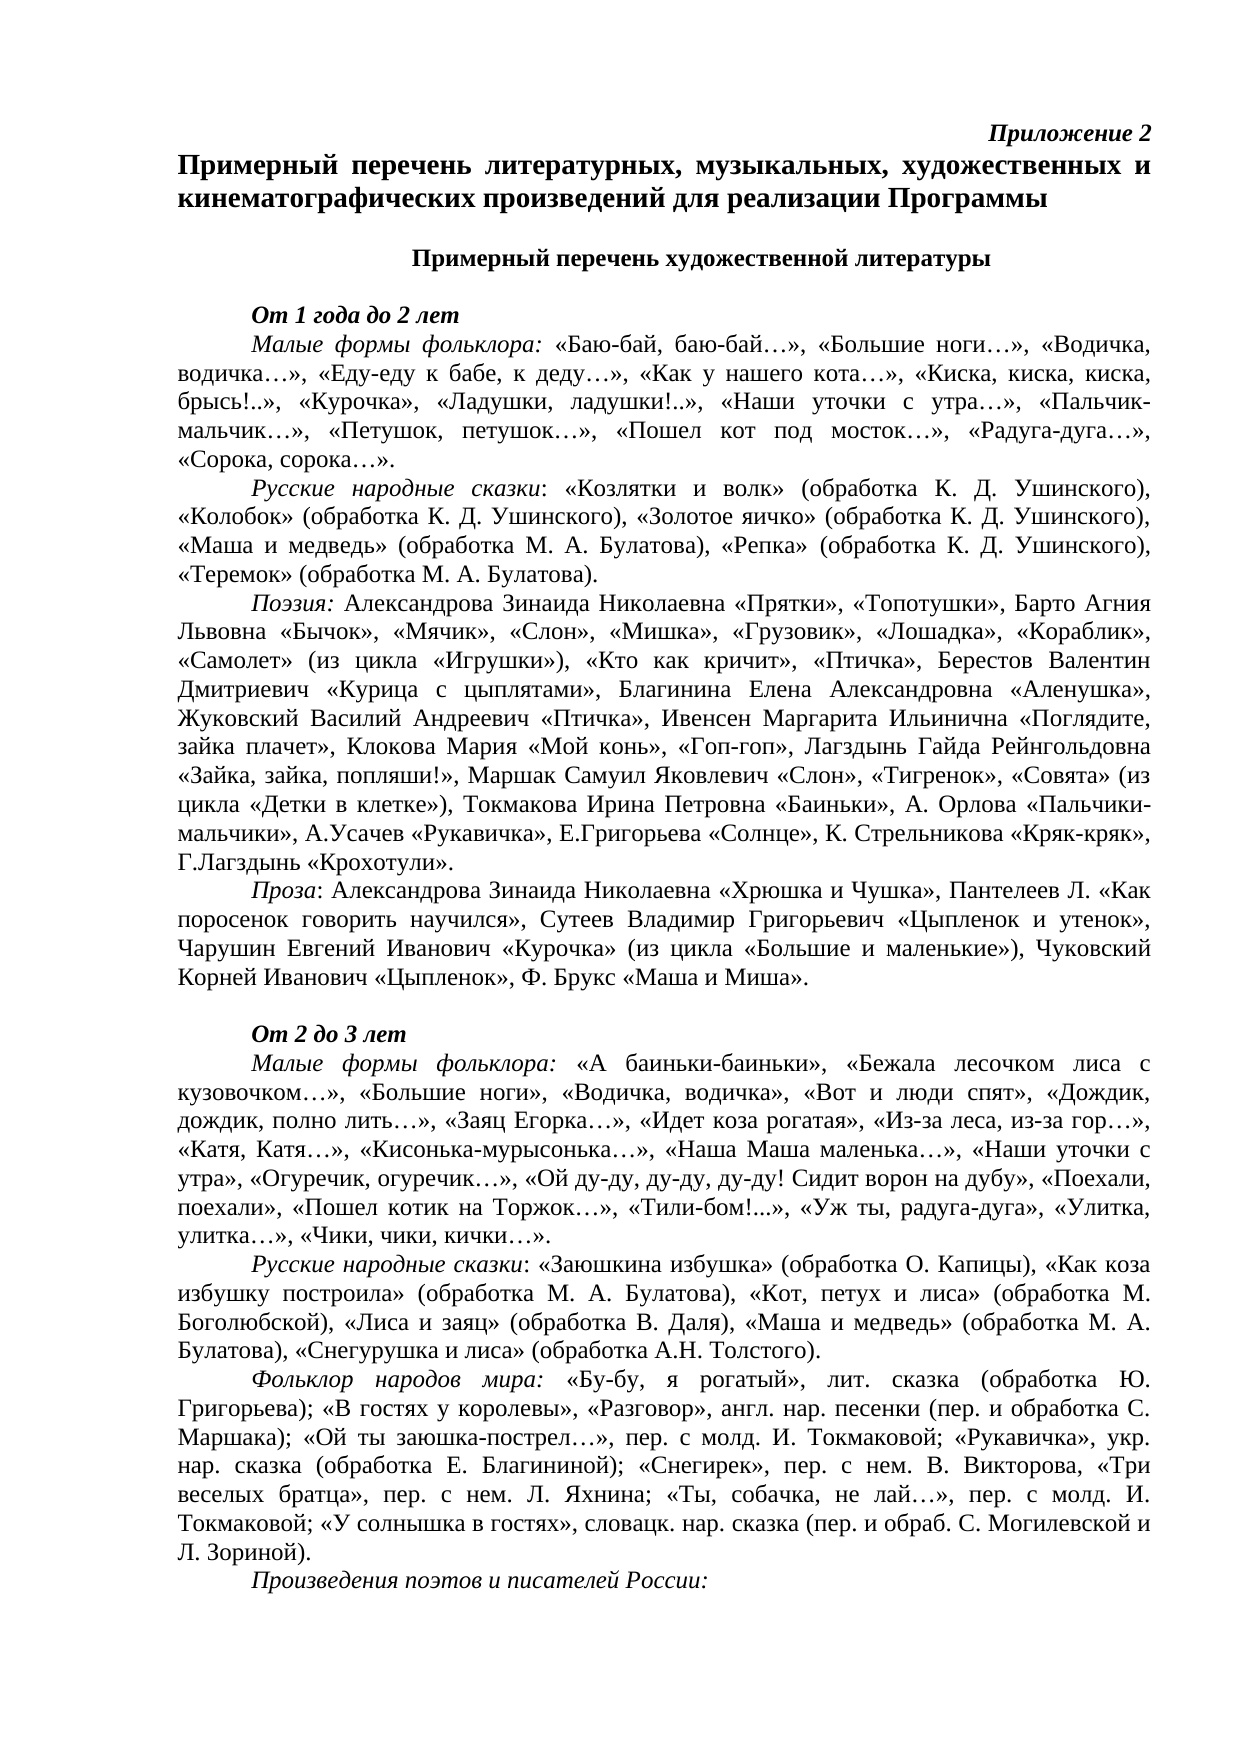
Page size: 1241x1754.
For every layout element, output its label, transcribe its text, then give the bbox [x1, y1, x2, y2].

text Произведения поэтов и писателей России: [177, 1566, 1152, 1594]
text Поэзия: Александрова Зинаида Николаевна «Прятки», «Топотушки», Барто Агния Львовна «Бычок», «Мячик», «Слон», «Мишка», «Грузовик», «Лошадка», «Кораблик», «Самолет» (из цикла «Игрушки»), «Кто как кричит», «Птичка», Берестов Валентин Дмитриевич «Курица с цыплятами», Благинина Елена Александровна «Аленушка», Жуковский Василий Андреевич «Птичка», Ивенсен Маргарита Ильинична «Поглядите, зайка плачет», Клокова Мария «Мой конь», «Гоп-гоп», Лагздынь Гайда Рейнгольдовна «Зайка, зайка, попляши!», Маршак Самуил Яковлевич «Слон», «Тигренок», «Совята» (из цикла «Детки в клетке»), Токмакова Ирина Петровна «Баиньки», А. Орлова «Пальчики-мальчики», А.Усачев «Рукавичка», Е.Григорьева «Солнце», К. Стрельникова «Кряк-кряк», Г.Лагздынь «Крохотули». [177, 588, 1152, 876]
text От 2 до 3 лет [177, 1019, 1152, 1048]
text Русские народные сказки: «Заюшкина избушка» (обработка О. Капицы), «Как коза избушку построила» (обработка М. А. Булатова), «Кот, петух и лиса» (обработка М. Боголюбской), «Лиса и заяц» (обработка В. Даля), «Маша и медведь» (обработка М. А. Булатова), «Снегурушка и лиса» (обработка А.Н. Толстого). [177, 1249, 1152, 1364]
text От 1 года до 2 лет [177, 300, 1152, 329]
text Малые формы фольклора: «Баю-бай, баю-бай…», «Большие ноги…», «Водичка, водичка…», «Еду-еду к бабе, к деду…», «Как у нашего кота…», «Киска, киска, киска, брысь!..», «Курочка», «Ладушки, ладушки!..», «Наши уточки с утра…», «Пальчик-мальчик…», «Петушок, петушок…», «Пошел кот под мосток…», «Радуга-дуга…», «Сорока, сорока…». [177, 329, 1152, 473]
text Примерный перечень литературных, музыкальных, художественных и кинематографических произведений для реализации Программы [177, 147, 1152, 214]
text Примерный перечень художественной литературы [177, 243, 1152, 271]
text Русские народные сказки: «Козлятки и волк» (обработка К. Д. Ушинского), «Колобок» (обработка К. Д. Ушинского), «Золотое яичко» (обработка К. Д. Ушинского), «Маша и медведь» (обработка М. А. Булатова), «Репка» (обработка К. Д. Ушинского), «Теремок» (обработка М. А. Булатова). [177, 473, 1152, 588]
text Приложение 2 [177, 118, 1152, 147]
text Малые формы фольклора: «А баиньки-баиньки», «Бежала лесочком лиса с кузовочком…», «Большие ноги», «Водичка, водичка», «Вот и люди спят», «Дождик, дождик, полно лить…», «Заяц Егорка…», «Идет коза рогатая», «Из-за леса, из-за гор…», «Катя, Катя…», «Кисонька-мурысонька…», «Наша Маша маленька…», «Наши уточки с утра», «Огуречик, огуречик…», «Ой ду-ду, ду-ду, ду-ду! Сидит ворон на дубу», «Поехали, поехали», «Пошел котик на Торжок…», «Тили-бом!...», «Уж ты, радуга-дуга», «Улитка, улитка…», «Чики, чики, кички…». [177, 1048, 1152, 1249]
text Проза: Александрова Зинаида Николаевна «Хрюшка и Чушка», Пантелеев Л. «Как поросенок говорить научился», Сутеев Владимир Григорьевич «Цыпленок и утенок», Чарушин Евгений Иванович «Курочка» (из цикла «Большие и маленькие»), Чуковский Корней Иванович «Цыпленок», Ф. Брукс «Маша и Миша». [177, 876, 1152, 991]
text Фольклор народов мира: «Бу-бу, я рогатый», лит. сказка (обработка Ю. Григорьева); «В гостях у королевы», «Разговор», англ. нар. песенки (пер. и обработка С. Маршака); «Ой ты заюшка-пострел…», пер. с молд. И. Токмаковой; «Рукавичка», укр. нар. сказка (обработка Е. Благининой); «Снегирек», пер. с нем. В. Викторова, «Три веселых братца», пер. с нем. Л. Яхнина; «Ты, собачка, не лай…», пер. с молд. И. Токмаковой; «У солнышка в гостях», словацк. нар. сказка (пер. и обраб. С. Могилевской и Л. Зориной). [177, 1364, 1152, 1566]
